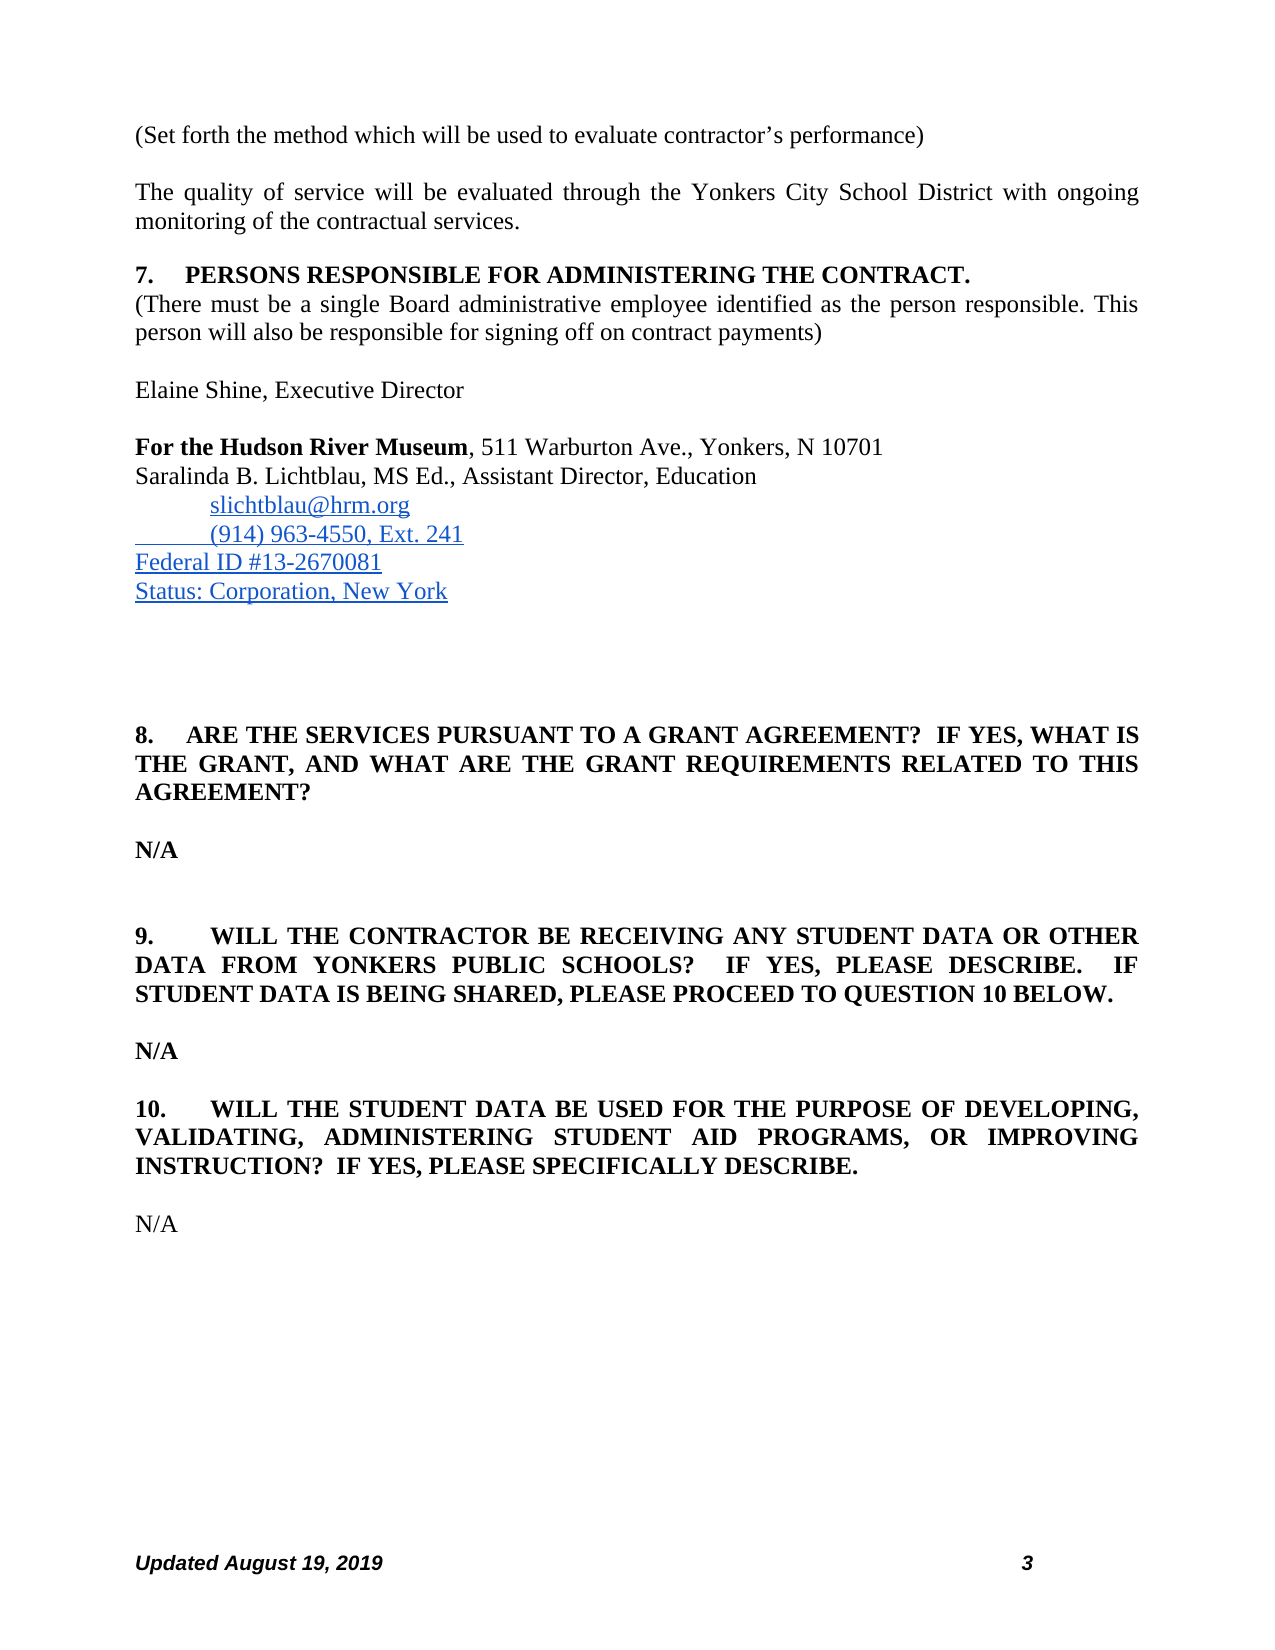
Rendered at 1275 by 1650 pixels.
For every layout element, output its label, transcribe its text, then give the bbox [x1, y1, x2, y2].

text Status: Corporation, New York [135, 576, 1140, 605]
text (There must be a single Board administrative employee identified as the person responsible. This person will also be responsible for signing off on contract payments) [135, 289, 1140, 346]
text Elaine Shine, Executive Director [135, 375, 1140, 404]
text N/A [135, 835, 1140, 864]
text (Set forth the method which will be used to evaluate contractor’s performance) [135, 120, 1140, 149]
text 10. WILL THE STUDENT DATA BE USED FOR THE PURPOSE OF DEVELOPING, VALIDATING, ADMINISTERING STUDENT AID PROGRAMS, OR IMPROVING INSTRUCTION? IF YES, PLEASE SPECIFICALLY DESCRIBE. [135, 1094, 1140, 1180]
text 8. ARE THE SERVICES PURSUANT TO A GRANT AGREEMENT? IF YES, WHAT IS THE GRANT, AND WHAT ARE THE GRANT REQUIREMENTS RELATED TO THIS AGREEMENT? [135, 720, 1140, 806]
text 9. WILL THE CONTRACTOR BE RECEIVING ANY STUDENT DATA OR OTHER DATA FROM YONKERS PUBLIC SCHOOLS? IF YES, PLEASE DESCRIBE. IF STUDENT DATA IS BEING SHARED, PLEASE PROCEED TO QUESTION 10 BELOW. [135, 921, 1140, 1007]
text For the Hudson River Museum, 511 Warburton Ave., Yonkers, N 10701 [135, 432, 1140, 461]
text N/A [135, 1209, 1140, 1237]
text Federal ID #13-2670081 [135, 547, 1140, 576]
text N/A [135, 1036, 1140, 1065]
text 7. PERSONS RESPONSIBLE FOR ADMINISTERING THE CONTRACT. [135, 260, 1140, 289]
text The quality of service will be evaluated through the Yonkers City School District with ongoing monitoring of the contractual services. [135, 177, 1140, 235]
text Saralinda B. Lichtblau, MS Ed., Assistant Director, Education [135, 461, 1140, 490]
text (914) 963-4550, Ext. 241 [135, 519, 1140, 547]
text slichtblau@hrm.org [135, 490, 1140, 519]
